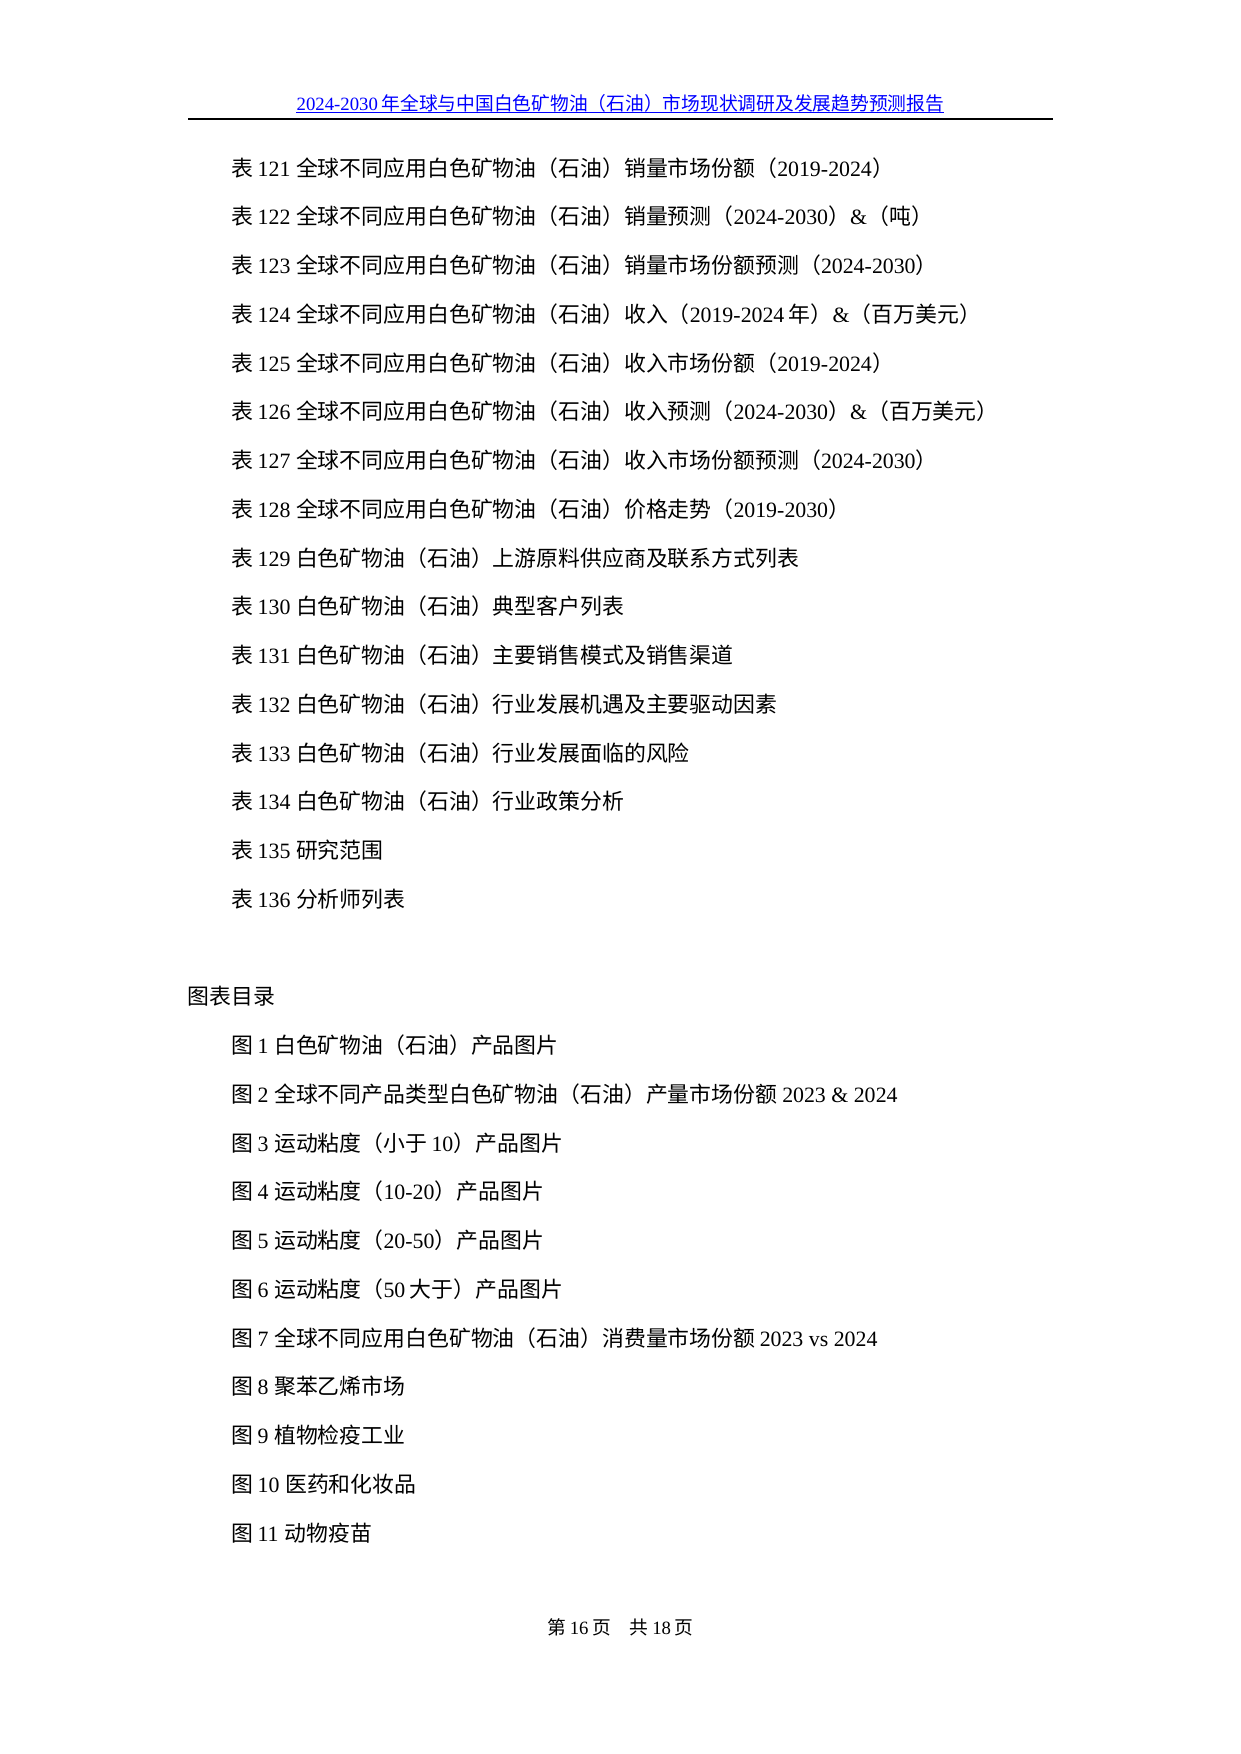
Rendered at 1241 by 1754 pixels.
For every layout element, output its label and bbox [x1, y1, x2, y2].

text [187, 150, 1053, 1548]
